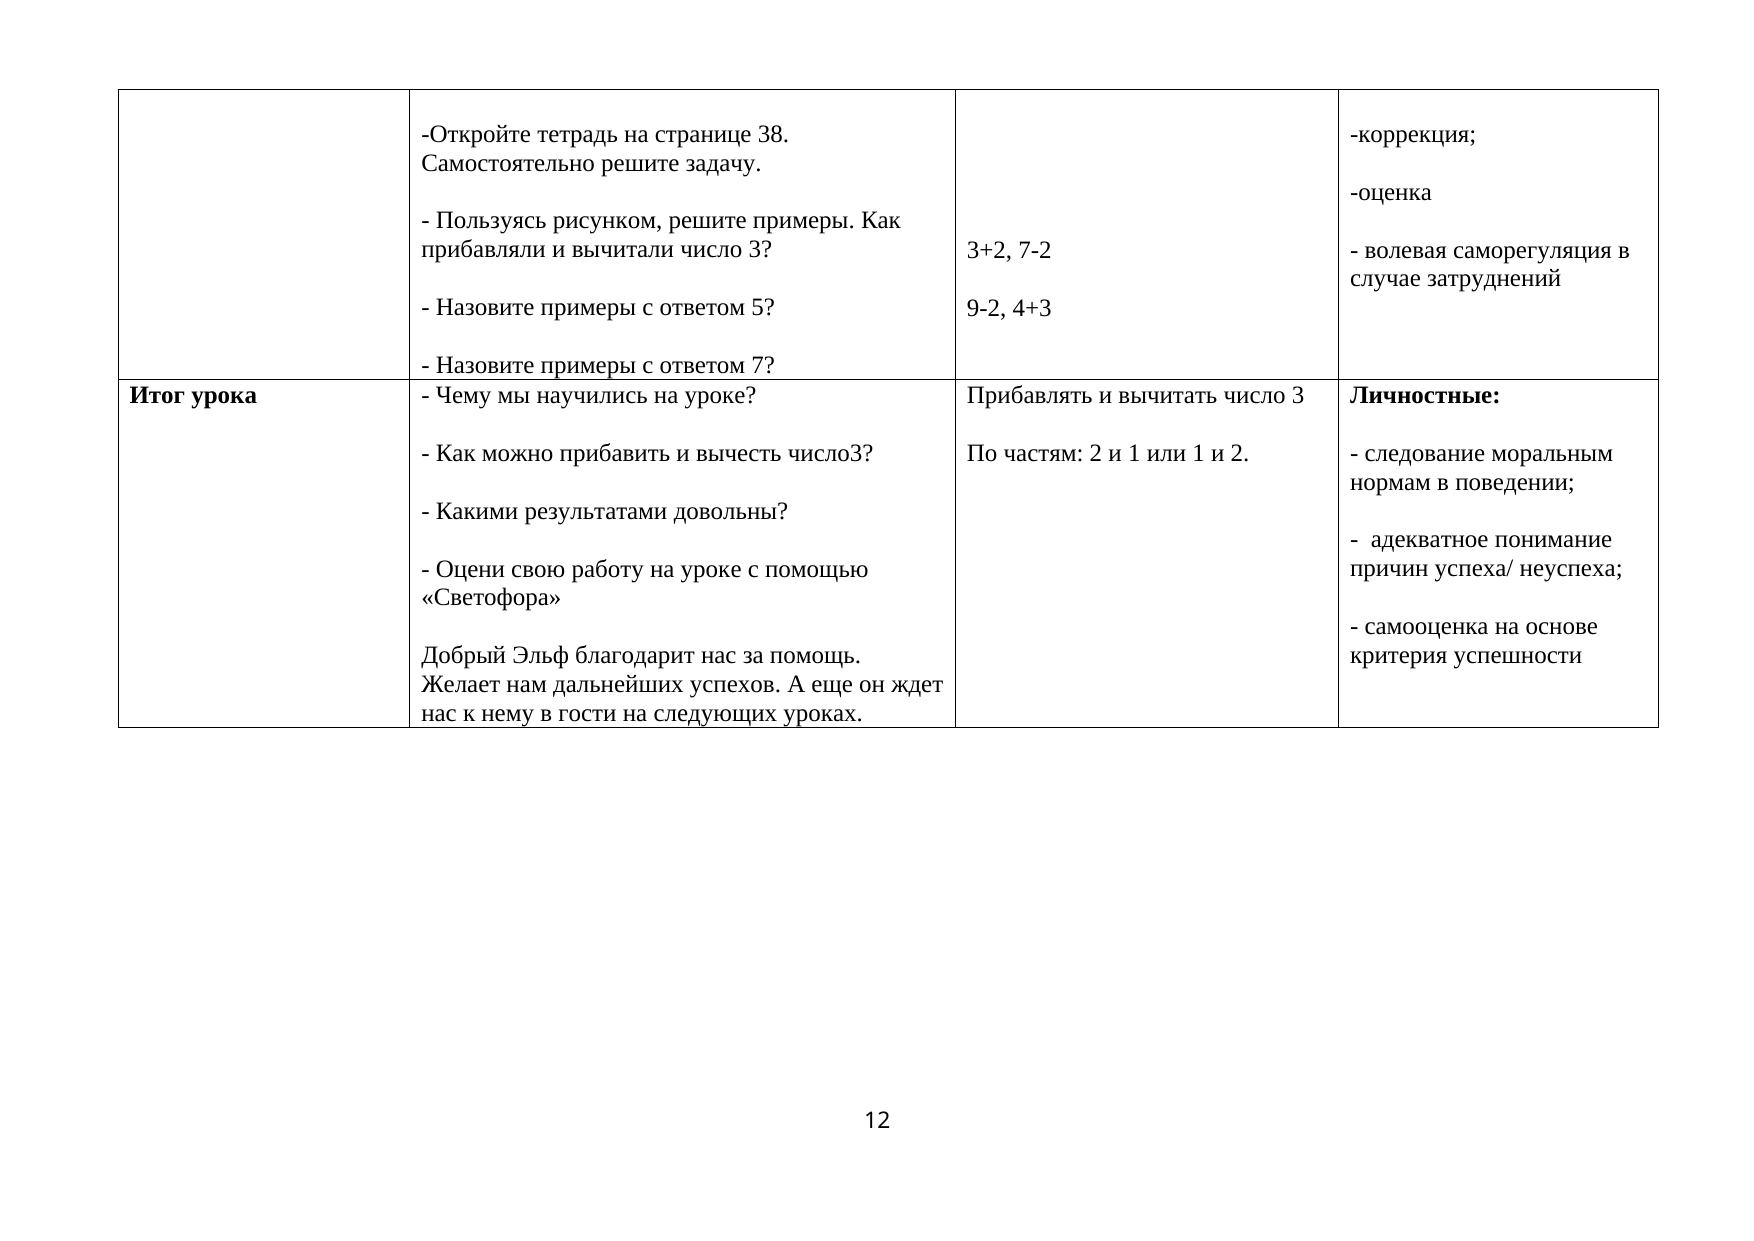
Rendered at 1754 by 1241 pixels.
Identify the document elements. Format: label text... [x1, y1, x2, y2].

table_cell Прибавлять и вычитать число 3 По частям: 2 и 1 или 1 и 2. [956, 380, 1338, 727]
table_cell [119, 90, 409, 379]
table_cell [1339, 90, 1658, 379]
table_cell Итог урока [119, 380, 409, 727]
table_cell - Чему мы научились на уроке? - Как можно прибавить и вычесть число3? - Какими результатами довольны? - Оцени свою работу на уроке с помощью «Светофора» Добрый Эльф благодарит нас за помощь. Желает нам дальнейших успехов. А еще он ждет нас к нему в гости на следующих уроках. [410, 380, 955, 727]
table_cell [956, 90, 1338, 379]
table_cell Личностные: - следование моральным нормам в поведении; - адекватное понимание причин успеха/ неуспеха; - самооценка на основе критерия успешности [1339, 380, 1658, 727]
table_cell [410, 90, 955, 379]
